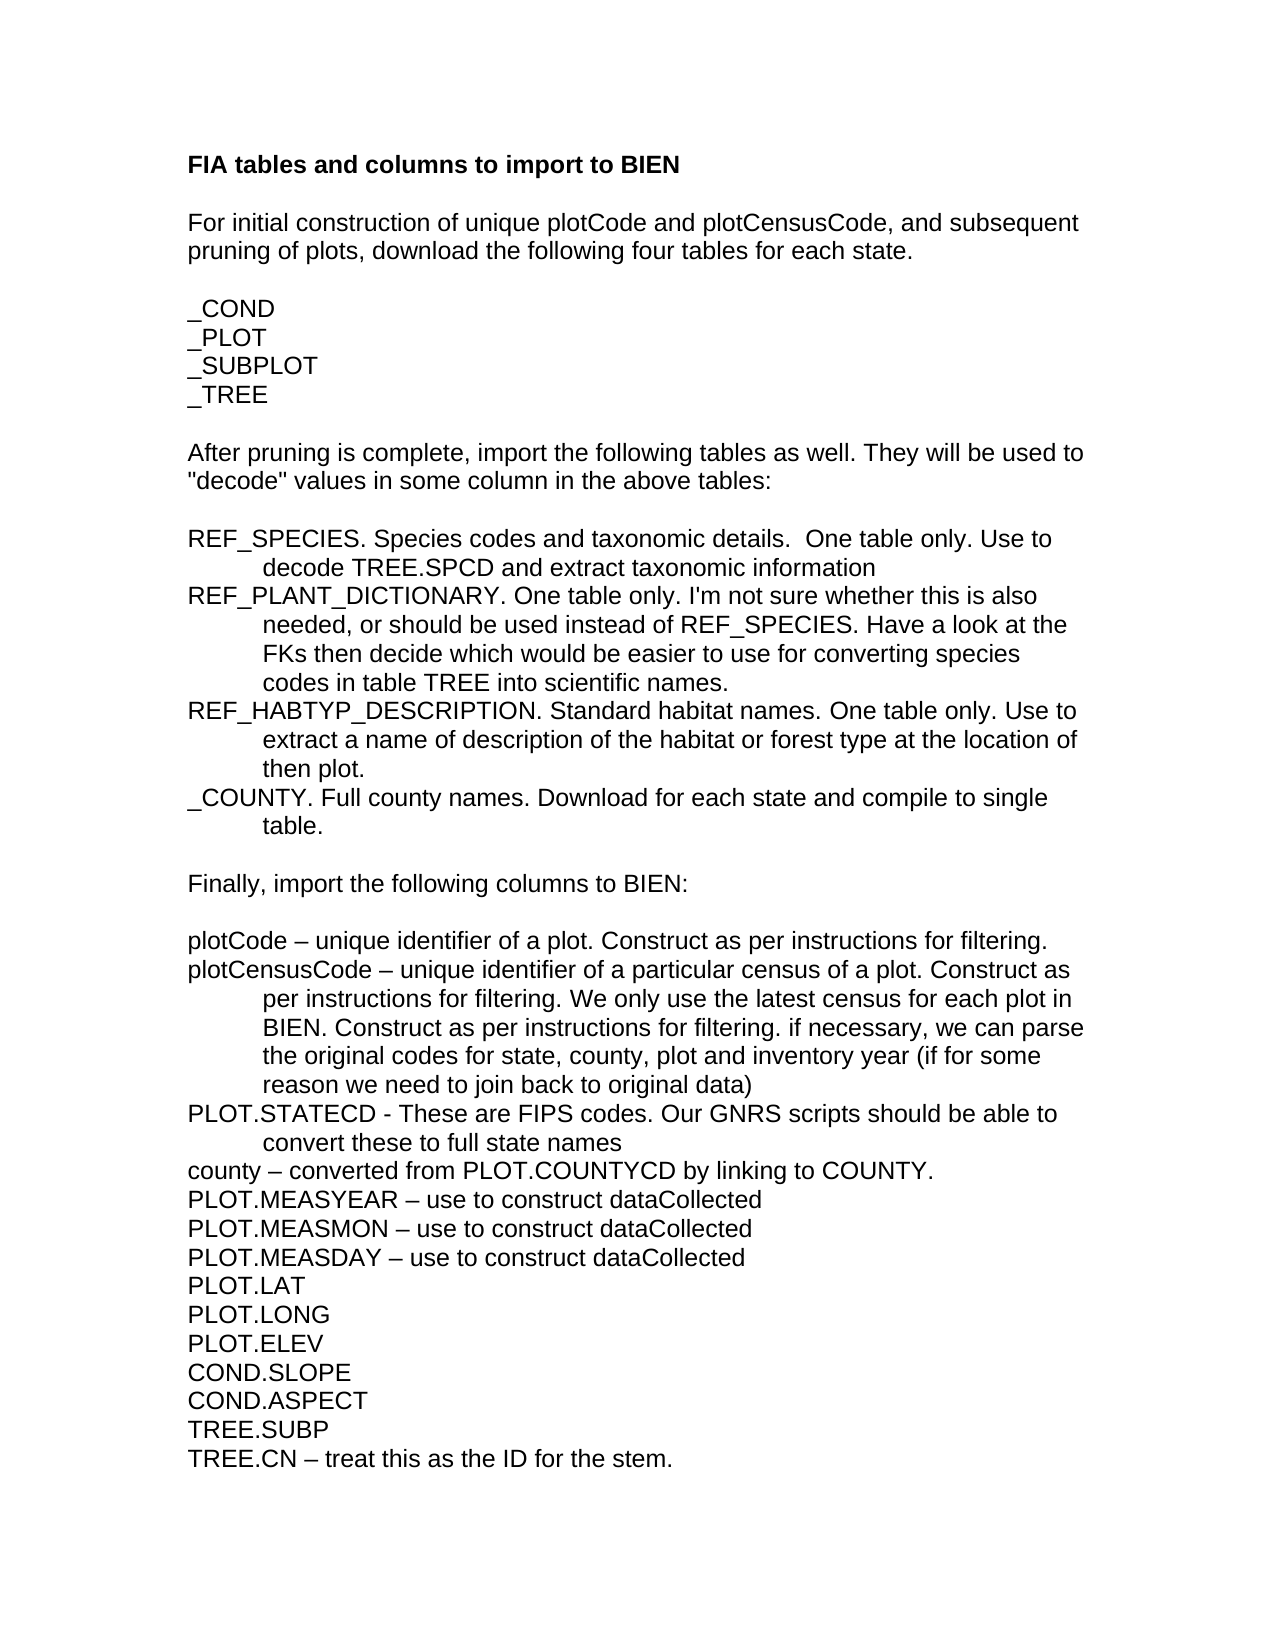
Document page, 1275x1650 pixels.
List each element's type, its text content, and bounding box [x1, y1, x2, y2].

text COND.SLOPE [187, 1357, 1087, 1386]
text PLOT.MEASYEAR – use to construct dataCollected [187, 1185, 1087, 1214]
text _TREE [187, 380, 1087, 409]
text For initial construction of unique plotCode and plotCensusCode, and subsequent pruning of plots, download the following four tables for each state. [187, 207, 1087, 265]
text COND.ASPECT [187, 1386, 1087, 1415]
text After pruning is complete, import the following tables as well. They will be used to "decode" values in some column in the above tables: [187, 437, 1087, 495]
text REF_PLANT_DICTIONARY. One table only. I'm not sure whether this is also needed, or should be used instead of REF_SPECIES. Have a look at the FKs then decide which would be easier to use for converting species codes in table TREE into scientific names. [187, 581, 1087, 696]
text plotCode – unique identifier of a plot. Construct as per instructions for filtering. [187, 926, 1087, 955]
text REF_HABTYP_DESCRIPTION. Standard habitat names. One table only. Use to extract a name of description of the habitat or forest type at the location of then plot. [187, 696, 1087, 782]
text PLOT.LAT [187, 1271, 1087, 1300]
text FIA tables and columns to import to BIEN [187, 150, 1087, 179]
text REF_SPECIES. Species codes and taxonomic details. One table only. Use to decode TREE.SPCD and extract taxonomic information [187, 524, 1087, 581]
text TREE.CN – treat this as the ID for the stem. [187, 1444, 1087, 1472]
text PLOT.MEASDAY – use to construct dataCollected [187, 1242, 1087, 1271]
text Finally, import the following columns to BIEN: [187, 869, 1087, 897]
text PLOT.MEASMON – use to construct dataCollected [187, 1214, 1087, 1242]
text plotCensusCode – unique identifier of a particular census of a plot. Construct as per instructions for filtering. We only use the latest census for each plot in BIEN. Construct as per instructions for filtering. if necessary, we can parse the original codes for state, county, plot and inventory year (if for some reason we need to join back to original data) [187, 955, 1087, 1099]
text TREE.SUBP [187, 1415, 1087, 1444]
text PLOT.STATECD - These are FIPS codes. Our GNRS scripts should be able to convert these to full state names [187, 1099, 1087, 1156]
text _SUBPLOT [187, 351, 1087, 380]
text _PLOT [187, 322, 1087, 351]
text PLOT.ELEV [187, 1329, 1087, 1357]
text _COUNTY. Full county names. Download for each state and compile to single table. [187, 782, 1087, 840]
text PLOT.LONG [187, 1300, 1087, 1329]
text _COND [187, 294, 1087, 322]
text county – converted from PLOT.COUNTYCD by linking to COUNTY. [187, 1156, 1087, 1185]
